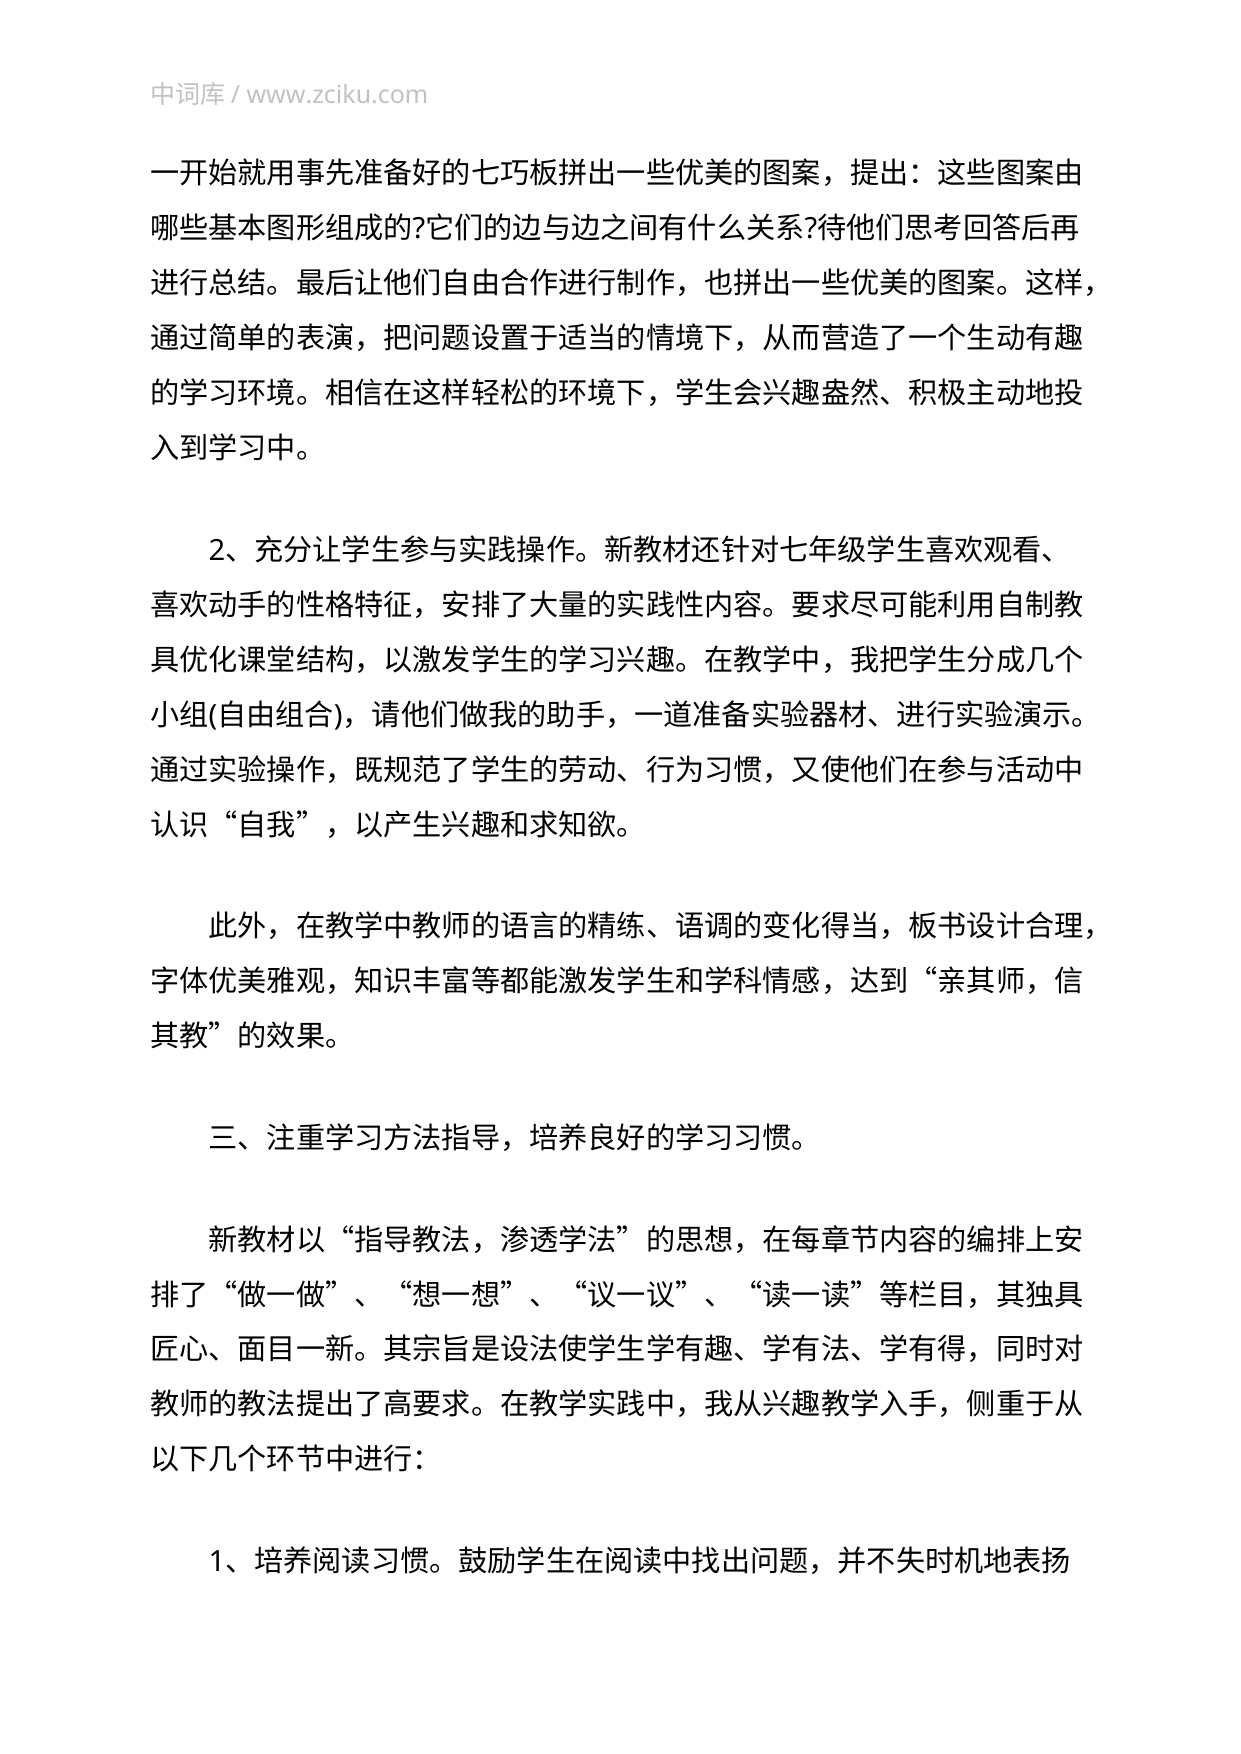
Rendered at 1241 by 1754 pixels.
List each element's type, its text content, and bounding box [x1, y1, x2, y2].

text 三、注重学习方法指导，培养良好的学习习惯。 [150, 1114, 1090, 1157]
text 新教材以“指导教法，渗透学法”的思想，在每章节内容的编排上安排了“做一做”、“想一想”、“议一议”、“读一读”等栏目，其独具匠心、面目一新。其宗旨是设法使学生学有趣、学有法、学有得，同时对教师的教法提出了高要求。在教学实践中，我从兴趣教学入手，侧重于从以下几个环节中进行： [150, 1216, 1090, 1478]
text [150, 1537, 1090, 1580]
text 2、充分让学生参与实践操作。新教材还针对七年级学生喜欢观看、喜欢动手的性格特征，安排了大量的实践性内容。要求尽可能利用自制教具优化课堂结构，以激发学生的学习兴趣。在教学中，我把学生分成几个小组(自由组合)，请他们做我的助手，一道准备实验器材、进行实验演示。通过实验操作，既规范了学生的劳动、行为习惯，又使他们在参与活动中认识“自我”，以产生兴趣和求知欲。 [150, 526, 1090, 843]
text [150, 150, 1090, 467]
text 此外，在教学中教师的语言的精练、语调的变化得当，板书设计合理，字体优美雅观，知识丰富等都能激发学生和学科情感，达到“亲其师，信其教”的效果。 [150, 903, 1090, 1055]
